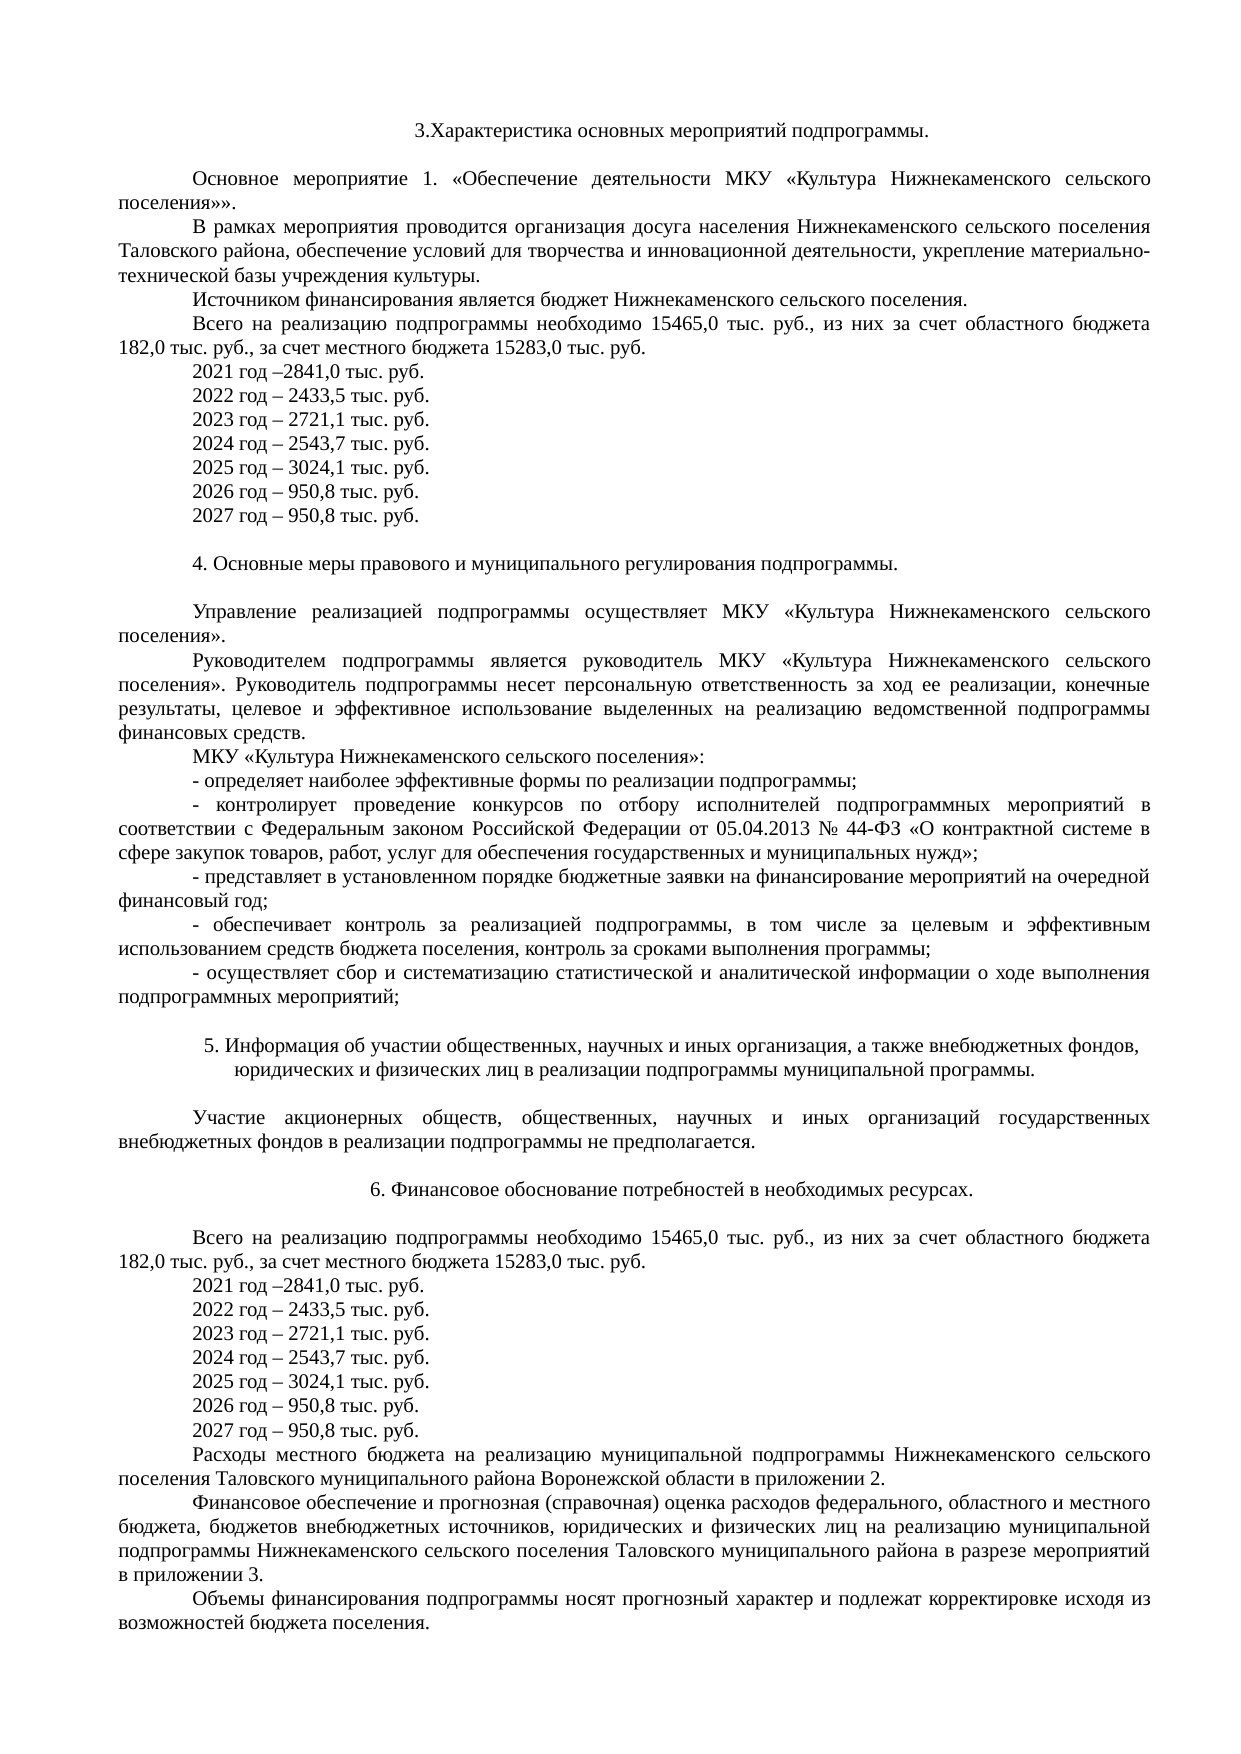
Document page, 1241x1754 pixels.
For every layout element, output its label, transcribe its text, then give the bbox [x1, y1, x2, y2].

text 3.Характеристика основных мероприятий подпрограммы. [118, 118, 1152, 142]
text 2027 год – 950,8 тыс. руб. [118, 503, 1152, 527]
text МКУ «Культура Нижнекаменского сельского поселения»: [118, 744, 1152, 768]
text 5. Информация об участии общественных, научных и иных организация, а также внебюджетных фондов, юридических и физических лиц в реализации подпрограммы муниципальной программы. [118, 1032, 1152, 1081]
text - осуществляет сбор и систематизацию статистической и аналитической информации о ходе выполнения подпрограммных мероприятий; [118, 960, 1152, 1008]
text Объемы финансирования подпрограммы носят прогнозный характер и подлежат корректировке исходя из возможностей бюджета поселения. [118, 1586, 1152, 1634]
text Расходы местного бюджета на реализацию муниципальной подпрограммы Нижнекаменского сельского поселения Таловского муниципального района Воронежской области в приложении 2. [118, 1442, 1152, 1490]
text 2025 год – 3024,1 тыс. руб. [118, 1369, 1152, 1393]
text Участие акционерных обществ, общественных, научных и иных организаций государственных внебюджетных фондов в реализации подпрограммы не предполагается. [118, 1105, 1152, 1153]
text Всего на реализацию подпрограммы необходимо 15465,0 тыс. руб., из них за счет областного бюджета 182,0 тыс. руб., за счет местного бюджета 15283,0 тыс. руб. [118, 1225, 1152, 1273]
text - контролирует проведение конкурсов по отбору исполнителей подпрограммных мероприятий в соответствии с Федеральным законом Российской Федерации от 05.04.2013 № 44-ФЗ «О контрактной системе в сфере закупок товаров, работ, услуг для обеспечения государственных и муниципальных нужд»; [118, 792, 1152, 864]
text Руководителем подпрограммы является руководитель МКУ «Культура Нижнекаменского сельского поселения». Руководитель подпрограммы несет персональную ответственность за ход ее реализации, конечные результаты, целевое и эффективное использование выделенных на реализацию ведомственной подпрограммы финансовых средств. [118, 647, 1152, 744]
text Источником финансирования является бюджет Нижнекаменского сельского поселения. [118, 287, 1152, 311]
text 4. Основные меры правового и муниципального регулирования подпрограммы. [118, 551, 1152, 575]
text 2022 год – 2433,5 тыс. руб. [118, 383, 1152, 407]
text В рамках мероприятия проводится организация досуга населения Нижнекаменского сельского поселения Таловского района, обеспечение условий для творчества и инновационной деятельности, укрепление материально-технической базы учреждения культуры. [118, 214, 1152, 287]
text 2026 год – 950,8 тыс. руб. [118, 479, 1152, 503]
text - определяет наиболее эффективные формы по реализации подпрограммы; [118, 768, 1152, 792]
text - представляет в установленном порядке бюджетные заявки на финансирование мероприятий на очередной финансовый год; [118, 864, 1152, 912]
text Управление реализацией подпрограммы осуществляет МКУ «Культура Нижнекаменского сельского поселения». [118, 599, 1152, 647]
text 2021 год –2841,0 тыс. руб. [118, 359, 1152, 383]
text 2025 год – 3024,1 тыс. руб. [118, 455, 1152, 479]
text Всего на реализацию подпрограммы необходимо 15465,0 тыс. руб., из них за счет областного бюджета 182,0 тыс. руб., за счет местного бюджета 15283,0 тыс. руб. [118, 311, 1152, 359]
text 6. Финансовое обоснование потребностей в необходимых ресурсах. [118, 1177, 1152, 1201]
text Основное мероприятие 1. «Обеспечение деятельности МКУ «Культура Нижнекаменского сельского поселения»». [118, 166, 1152, 214]
text 2021 год –2841,0 тыс. руб. [118, 1273, 1152, 1297]
text 2026 год – 950,8 тыс. руб. [118, 1393, 1152, 1417]
text 2024 год – 2543,7 тыс. руб. [118, 431, 1152, 455]
text 2023 год – 2721,1 тыс. руб. [118, 1321, 1152, 1345]
text - обеспечивает контроль за реализацией подпрограммы, в том числе за целевым и эффективным использованием средств бюджета поселения, контроль за сроками выполнения программы; [118, 912, 1152, 960]
text 2027 год – 950,8 тыс. руб. [118, 1417, 1152, 1442]
text 2023 год – 2721,1 тыс. руб. [118, 407, 1152, 431]
text Финансовое обеспечение и прогнозная (справочная) оценка расходов федерального, областного и местного бюджета, бюджетов внебюджетных источников, юридических и физических лиц на реализацию муниципальной подпрограммы Нижнекаменского сельского поселения Таловского муниципального района в разрезе мероприятий в приложении 3. [118, 1490, 1152, 1586]
text 2024 год – 2543,7 тыс. руб. [118, 1345, 1152, 1369]
text 2022 год – 2433,5 тыс. руб. [118, 1297, 1152, 1321]
